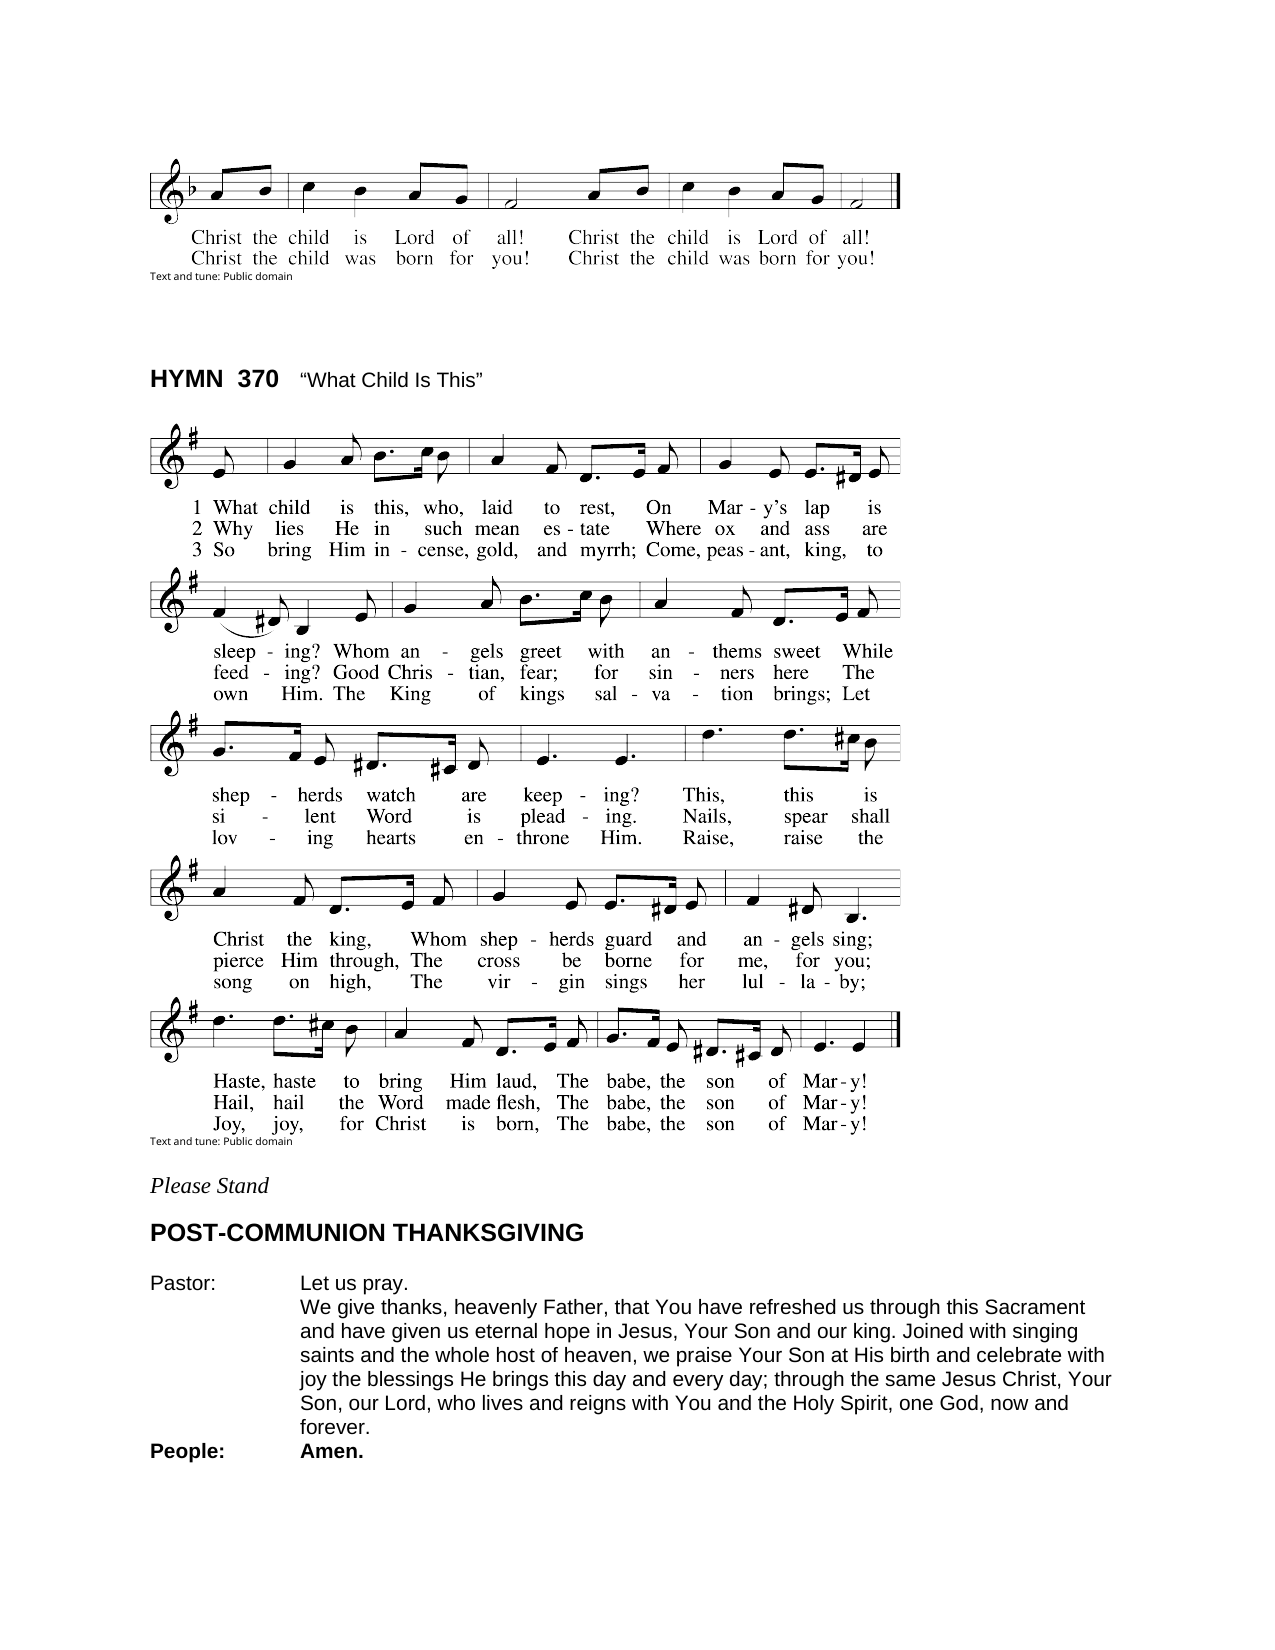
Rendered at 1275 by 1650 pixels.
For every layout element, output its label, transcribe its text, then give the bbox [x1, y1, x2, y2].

text Pastor: Let us pray. We give thanks, heavenly Father, that You have refreshed us through this Sacrament and have given us eternal hope in Jesus, Your Son and our king. Joined with singing saints and the whole host of heaven, we praise Your Son at His birth and celebrate with joy the blessings He brings this day and every day; through the same Jesus Christ, Your Son, our Lord, who lives and reigns with You and the Holy Spirit, one God, now and forever. [150, 1271, 1125, 1438]
text People: Amen. [150, 1438, 1125, 1462]
text HYMN 370 “What Child Is This” [150, 355, 1125, 392]
text Text and tune: Public domain [150, 1134, 1125, 1149]
text POST-COMMUNION THANKSGIVING [150, 1218, 1125, 1247]
text Please Stand [150, 1173, 1125, 1199]
text Text and tune: Public domain [150, 269, 1125, 283]
picture [150, 423, 901, 1135]
picture [150, 150, 901, 269]
